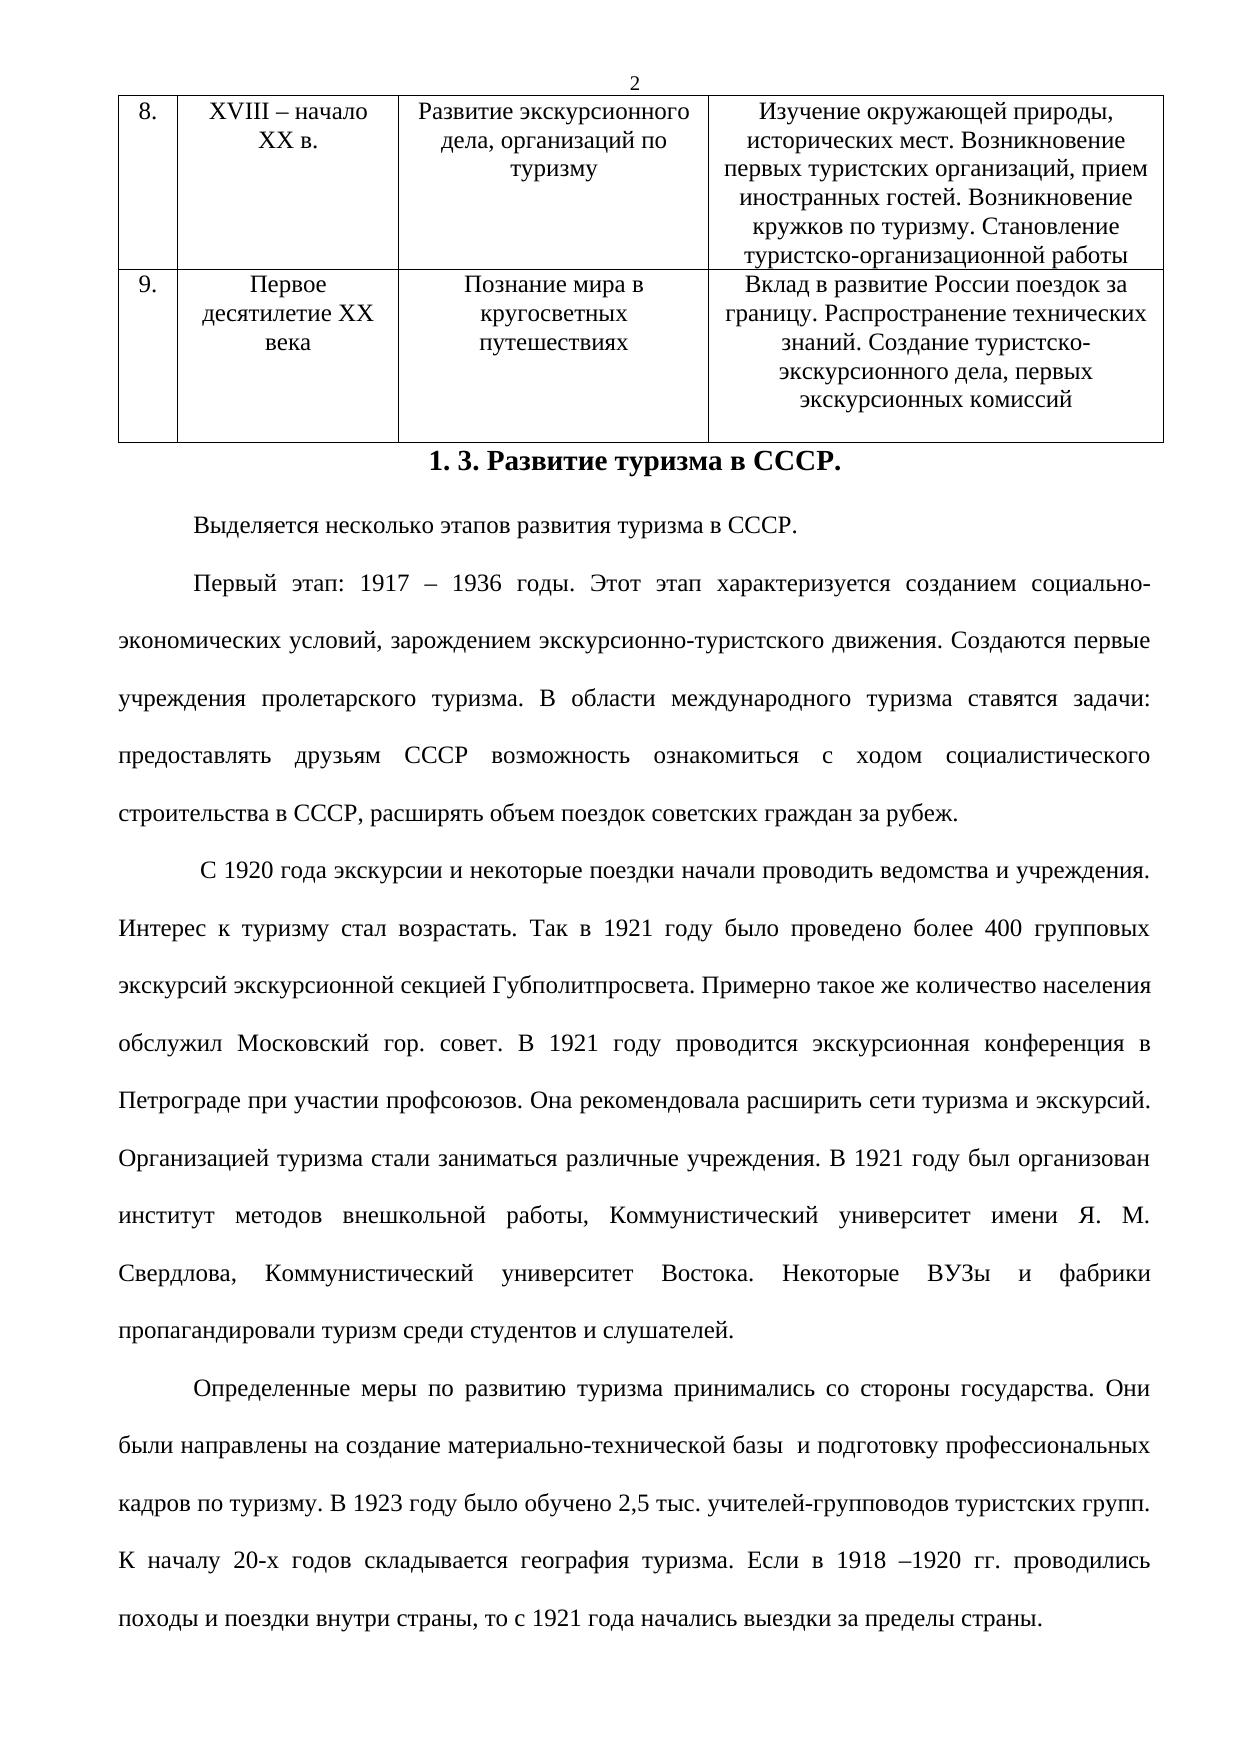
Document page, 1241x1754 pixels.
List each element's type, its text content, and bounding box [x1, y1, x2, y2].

table_cell Первое десятилетие ХХ века [178, 270, 398, 442]
table_cell Познание мира в кругосветных путешествиях [399, 270, 708, 442]
text С 1920 года экскурсии и некоторые поездки начали проводить ведомства и учреждения. Интерес к туризму стал возрастать. Так в 1921 году было проведено более 400 групповых экскурсий экскурсионной секцией Губполитпросвета. Примерно такое же количество населения обслужил Московский гор. совет. В 1921 году проводится экскурсионная конференция в Петрограде при участии профсоюзов. Она рекомендовала расширить сети туризма и экскурсий. Организацией туризма стали заниматься различные учреждения. В 1921 году был организован институт методов внешкольной работы, Коммунистический университет имени Я. М. Свердлова, Коммунистический университет Востока. Некоторые ВУЗы и фабрики пропагандировали туризм среди студентов и слушателей. [118, 855, 1152, 1344]
text Определенные меры по развитию туризма принимались со стороны государства. Они были направлены на создание материально-технической базы и подготовку профессиональных кадров по туризму. В 1923 году было обучено 2,5 тыс. учителей-групповодов туристских групп. К началу 20-х годов складывается география туризма. Если в 1918 –1920 гг. проводились походы и поездки внутри страны, то с 1921 года начались выездки за пределы страны. [118, 1373, 1152, 1631]
text 1. 3. Развитие туризма в СССР. [118, 443, 1152, 477]
text Первый этап: 1917 – 1936 годы. Этот этап характеризуется созданием социально-экономических условий, зарождением экскурсионно-туристского движения. Создаются первые учреждения пролетарского туризма. В области международного туризма ставятся задачи: предоставлять друзьям СССР возможность ознакомиться с ходом социалистического строительства в СССР, расширять объем поездок советских граждан за рубеж. [118, 568, 1152, 826]
table_cell Вклад в развитие России поездок за границу. Распространение технических знаний. Создание туристско-экскурсионного дела, первых экскурсионных комиссий [709, 270, 1163, 442]
table_cell Развитие экскурсионного дела, организаций по туризму [399, 96, 708, 268]
text Выделяется несколько этапов развития туризма в СССР. [118, 510, 1152, 539]
table_cell 8. [119, 96, 177, 268]
table_cell 9. [119, 270, 177, 442]
table_cell Изучение окружающей природы, исторических мест. Возникновение первых туристских организаций, прием иностранных гостей. Возникновение кружков по туризму. Становление туристско-организационной работы [709, 96, 1163, 268]
table_cell XVIII – начало ХХ в. [178, 96, 398, 268]
